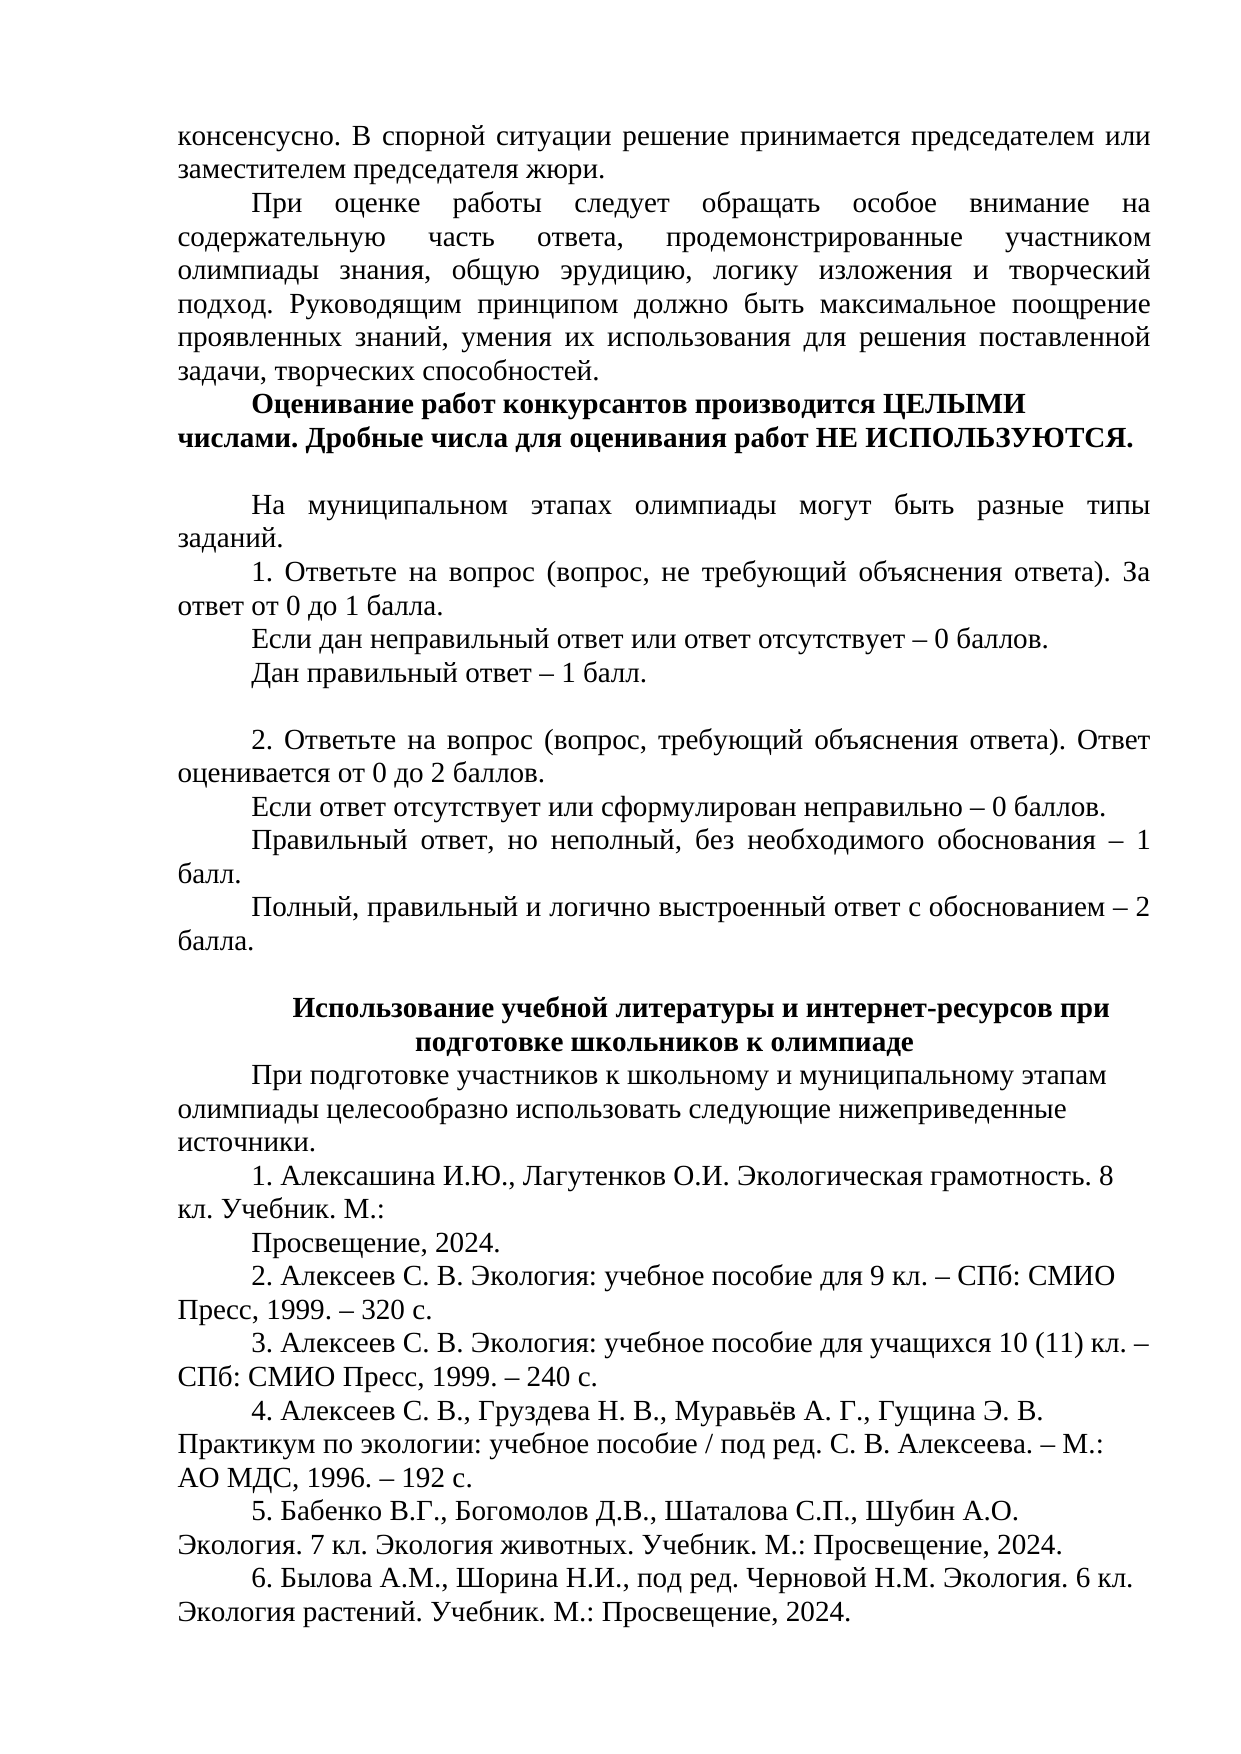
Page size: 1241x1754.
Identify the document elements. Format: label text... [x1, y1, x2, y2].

text 1. Ответьте на вопрос (вопрос, не требующий объяснения ответа). За ответ от 0 до 1 балла. [177, 554, 1152, 621]
text Оценивание работ конкурсантов производится ЦЕЛЫМИ числами. Дробные числа для оценивания работ НЕ ИСПОЛЬЗУЮТСЯ. [177, 386, 1152, 453]
text Просвещение, 2024. [177, 1225, 1152, 1258]
text 3. Алексеев С. В. Экология: учебное пособие для учащихся 10 (11) кл. – СПб: СМИО Пресс, 1999. – 240 с. [177, 1326, 1152, 1393]
text Правильный ответ, но неполный, без необходимого обоснования – 1 балл. [177, 822, 1152, 889]
text 5. Бабенко В.Г., Богомолов Д.В., Шаталова С.П., Шубин А.О. Экология. 7 кл. Экология животных. Учебник. М.: Просвещение, 2024. [177, 1493, 1152, 1560]
text При оценке работы следует обращать особое внимание на содержательную часть ответа, продемонстрированные участником олимпиады знания, общую эрудицию, логику изложения и творческий подход. Руководящим принципом должно быть максимальное поощрение проявленных знаний, умения их использования для решения поставленной задачи, творческих способностей. [177, 185, 1152, 386]
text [177, 118, 1152, 185]
text 2. Алексеев С. В. Экология: учебное пособие для 9 кл. – СПб: СМИО Пресс, 1999. – 320 с. [177, 1258, 1152, 1326]
text Если дан неправильный ответ или ответ отсутствует – 0 баллов. [177, 621, 1152, 655]
text 1. Алексашина И.Ю., Лагутенков О.И. Экологическая грамотность. 8 кл. Учебник. М.: [177, 1158, 1152, 1225]
text Если ответ отсутствует или сформулирован неправильно – 0 баллов. [177, 789, 1152, 822]
text Использование учебной литературы и интернет-ресурсов при подготовке школьников к олимпиаде [177, 990, 1152, 1057]
text На муниципальном этапах олимпиады могут быть разные типы заданий. [177, 487, 1152, 554]
text Полный, правильный и логично выстроенный ответ с обоснованием – 2 балла. [177, 889, 1152, 957]
text Дан правильный ответ – 1 балл. [177, 655, 1152, 688]
text 6. Былова А.М., Шорина Н.И., под ред. Черновой Н.М. Экология. 6 кл. Экология растений. Учебник. М.: Просвещение, 2024. [177, 1560, 1152, 1627]
text При подготовке участников к школьному и муниципальному этапам олимпиады целесообразно использовать следующие нижеприведенные источники. [177, 1057, 1152, 1158]
text 2. Ответьте на вопрос (вопрос, требующий объяснения ответа). Ответ оценивается от 0 до 2 баллов. [177, 722, 1152, 789]
text 4. Алексеев С. В., Груздева Н. В., Муравьёв А. Г., Гущина Э. В. Практикум по экологии: учебное пособие / под ред. С. В. Алексеева. – М.: АО МДС, 1996. – 192 с. [177, 1393, 1152, 1493]
